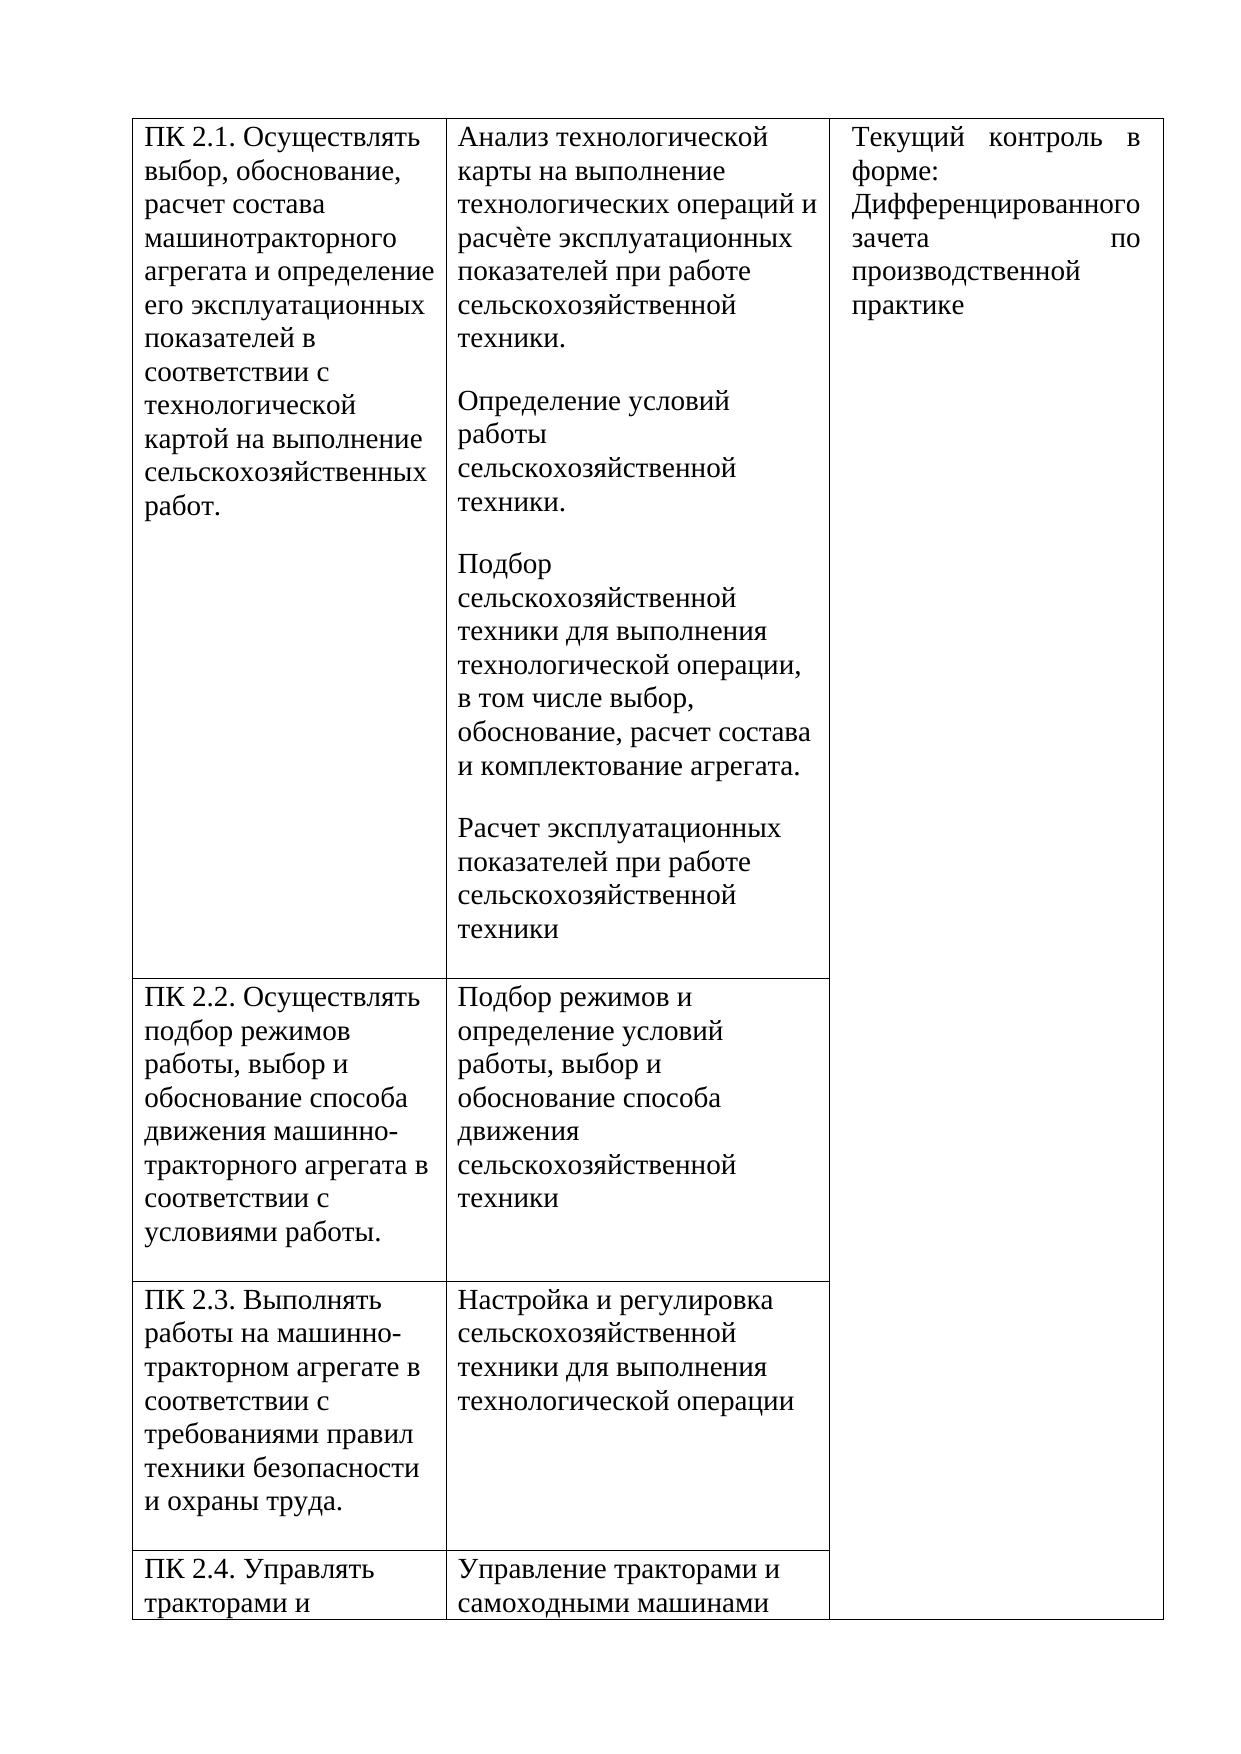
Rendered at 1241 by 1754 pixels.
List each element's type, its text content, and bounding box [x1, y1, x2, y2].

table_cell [447, 1551, 829, 1618]
table_cell [830, 119, 1163, 1618]
table_cell ПК 2.1. Осуществлять выбор, обоснование, расчет состава машинотракторного агрегата и определение его эксплуатационных показателей в соответствии с технологической картой на выполнение сельскохозяйственных работ. [133, 119, 446, 978]
table_cell Анализ технологической карты на выполнение технологических операций и расчѐте эксплуатационных показателей при работе сельскохозяйственной техники. Определение условий работы сельскохозяйственной техники. Подбор сельскохозяйственной техники для выполнения технологической операции, в том числе выбор, обоснование, расчет состава и комплектование агрегата. Расчет эксплуатационных показателей при работе сельскохозяйственной техники [447, 119, 829, 978]
table_cell Подбор режимов и определение условий работы, выбор и обоснование способа движения сельскохозяйственной техники [447, 979, 829, 1281]
table_cell ПК 2.3. Выполнять работы на машинно-тракторном агрегате в соответствии с требованиями правил техники безопасности и охраны труда. [133, 1282, 446, 1550]
table_cell Настройка и регулировка сельскохозяйственной техники для выполнения технологической операции [447, 1282, 829, 1550]
table_cell ПК 2.2. Осуществлять подбор режимов работы, выбор и обоснование способа движения машинно-тракторного агрегата в соответствии с условиями работы. [133, 979, 446, 1281]
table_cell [133, 1551, 446, 1618]
